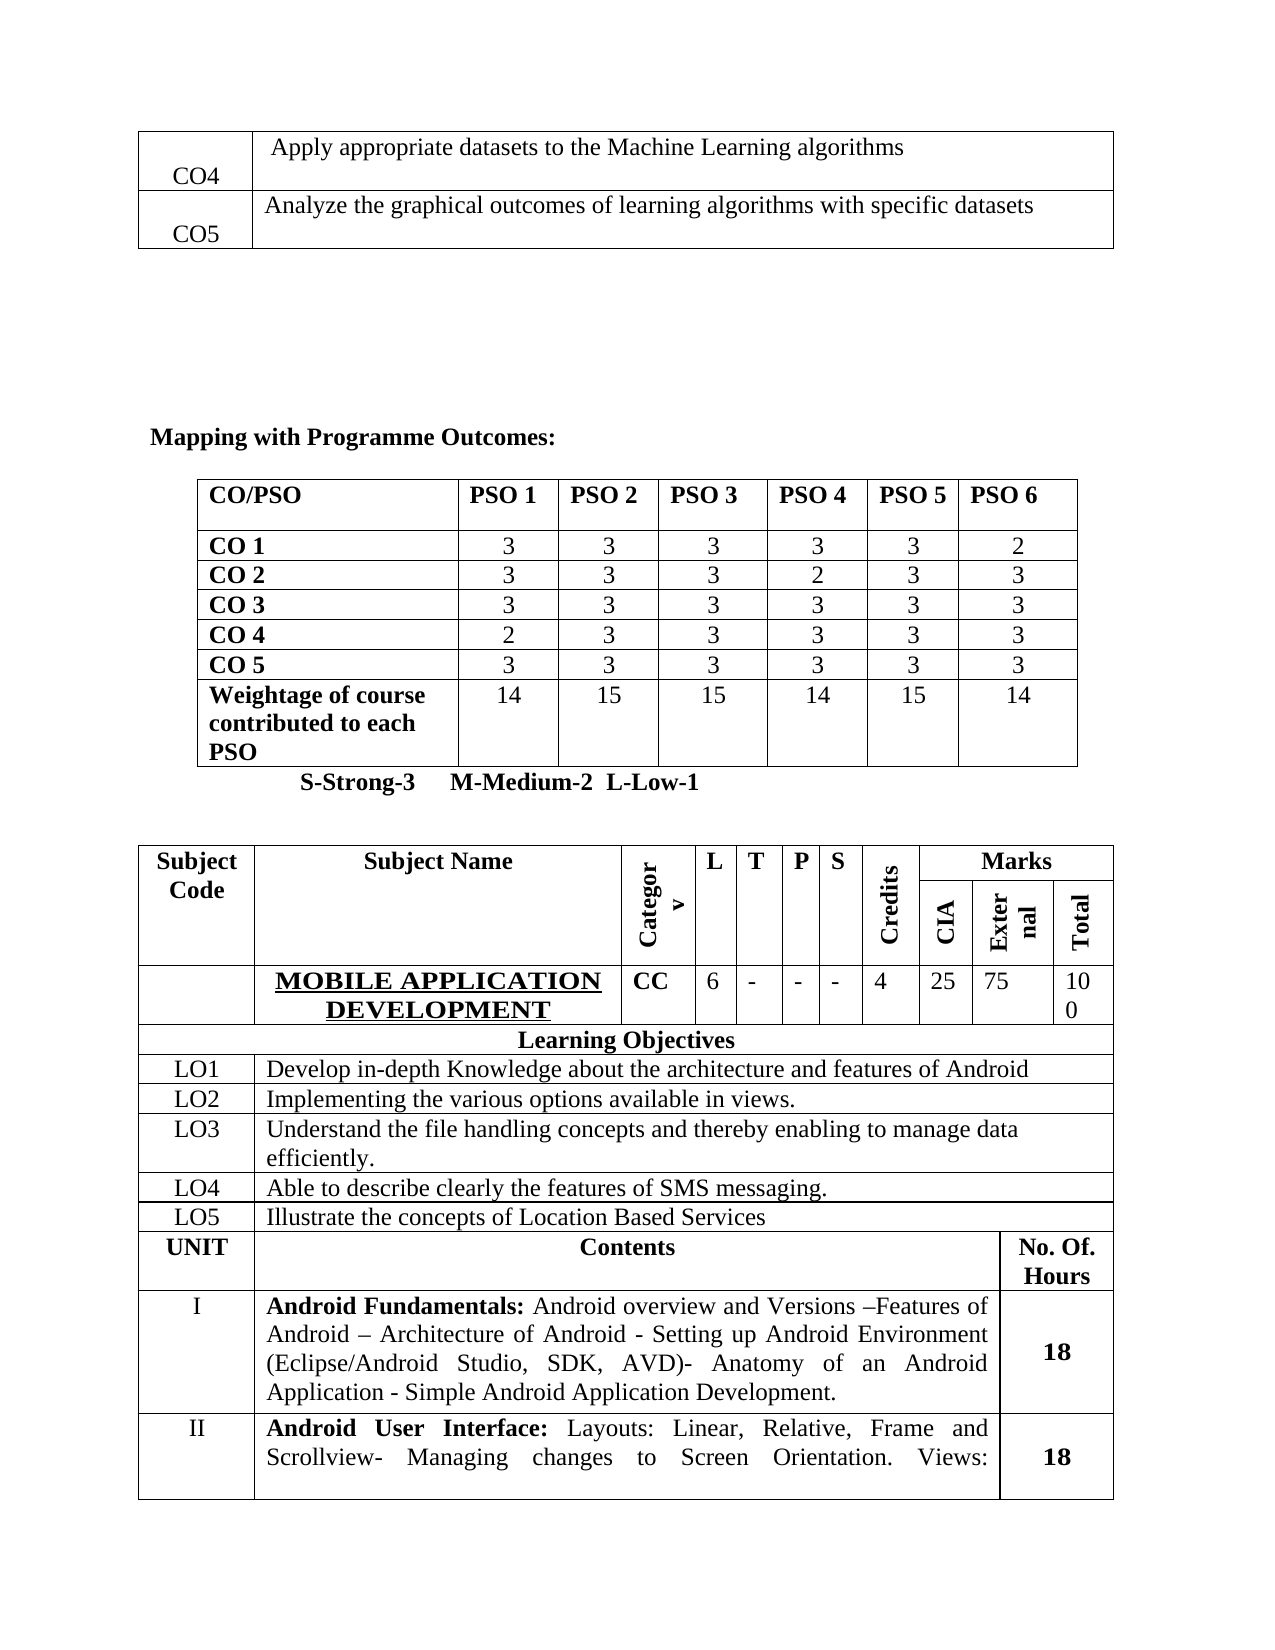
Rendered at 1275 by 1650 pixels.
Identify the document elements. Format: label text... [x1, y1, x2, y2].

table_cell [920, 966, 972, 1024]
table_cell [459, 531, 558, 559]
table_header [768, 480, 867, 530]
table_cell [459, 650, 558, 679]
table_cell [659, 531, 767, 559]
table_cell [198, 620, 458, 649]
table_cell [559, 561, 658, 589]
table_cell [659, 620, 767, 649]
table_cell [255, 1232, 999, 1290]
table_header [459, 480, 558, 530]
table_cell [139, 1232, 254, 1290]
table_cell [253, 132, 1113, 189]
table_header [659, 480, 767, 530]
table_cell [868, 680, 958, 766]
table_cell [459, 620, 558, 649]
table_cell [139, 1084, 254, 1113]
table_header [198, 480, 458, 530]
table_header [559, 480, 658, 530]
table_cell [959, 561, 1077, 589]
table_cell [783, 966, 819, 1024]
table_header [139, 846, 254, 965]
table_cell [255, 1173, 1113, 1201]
text Mapping with Programme Outcomes: [150, 422, 1125, 450]
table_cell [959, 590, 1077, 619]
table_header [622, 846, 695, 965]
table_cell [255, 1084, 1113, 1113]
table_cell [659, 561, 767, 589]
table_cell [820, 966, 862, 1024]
text S-Strong-3 M-Medium-2 L-Low-1 [225, 767, 1125, 796]
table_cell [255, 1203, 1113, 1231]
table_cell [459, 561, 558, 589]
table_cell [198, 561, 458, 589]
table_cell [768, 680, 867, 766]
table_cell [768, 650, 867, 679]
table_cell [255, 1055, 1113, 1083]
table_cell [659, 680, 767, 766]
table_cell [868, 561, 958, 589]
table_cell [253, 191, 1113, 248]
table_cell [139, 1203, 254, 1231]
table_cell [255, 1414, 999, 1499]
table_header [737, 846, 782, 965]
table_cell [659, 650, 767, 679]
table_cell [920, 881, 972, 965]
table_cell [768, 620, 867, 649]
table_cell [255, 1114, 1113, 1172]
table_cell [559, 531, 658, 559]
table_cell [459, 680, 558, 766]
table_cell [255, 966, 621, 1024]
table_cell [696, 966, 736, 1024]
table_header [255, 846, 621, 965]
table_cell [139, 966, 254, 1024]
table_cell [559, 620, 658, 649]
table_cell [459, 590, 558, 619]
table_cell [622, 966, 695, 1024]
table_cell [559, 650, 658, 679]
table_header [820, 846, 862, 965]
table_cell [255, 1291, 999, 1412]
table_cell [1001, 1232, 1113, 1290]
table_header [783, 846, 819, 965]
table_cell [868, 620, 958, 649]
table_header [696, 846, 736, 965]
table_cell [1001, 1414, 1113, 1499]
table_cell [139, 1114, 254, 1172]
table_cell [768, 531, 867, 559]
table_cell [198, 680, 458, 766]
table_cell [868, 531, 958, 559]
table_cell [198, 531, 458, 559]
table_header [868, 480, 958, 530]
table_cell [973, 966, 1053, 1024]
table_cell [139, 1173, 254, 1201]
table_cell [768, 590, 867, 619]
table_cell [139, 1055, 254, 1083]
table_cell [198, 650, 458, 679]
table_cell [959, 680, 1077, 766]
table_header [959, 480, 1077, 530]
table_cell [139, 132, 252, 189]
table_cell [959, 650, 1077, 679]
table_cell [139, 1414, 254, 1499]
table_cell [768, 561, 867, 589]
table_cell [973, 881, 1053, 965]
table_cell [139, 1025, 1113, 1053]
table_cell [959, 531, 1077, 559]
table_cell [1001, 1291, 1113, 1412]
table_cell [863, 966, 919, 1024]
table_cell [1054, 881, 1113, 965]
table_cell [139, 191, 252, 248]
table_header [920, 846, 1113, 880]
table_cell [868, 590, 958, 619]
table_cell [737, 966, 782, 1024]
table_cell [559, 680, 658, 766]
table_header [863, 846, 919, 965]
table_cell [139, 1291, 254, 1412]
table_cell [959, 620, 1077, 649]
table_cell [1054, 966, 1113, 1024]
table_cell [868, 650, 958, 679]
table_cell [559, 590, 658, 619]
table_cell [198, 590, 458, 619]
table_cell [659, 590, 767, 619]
